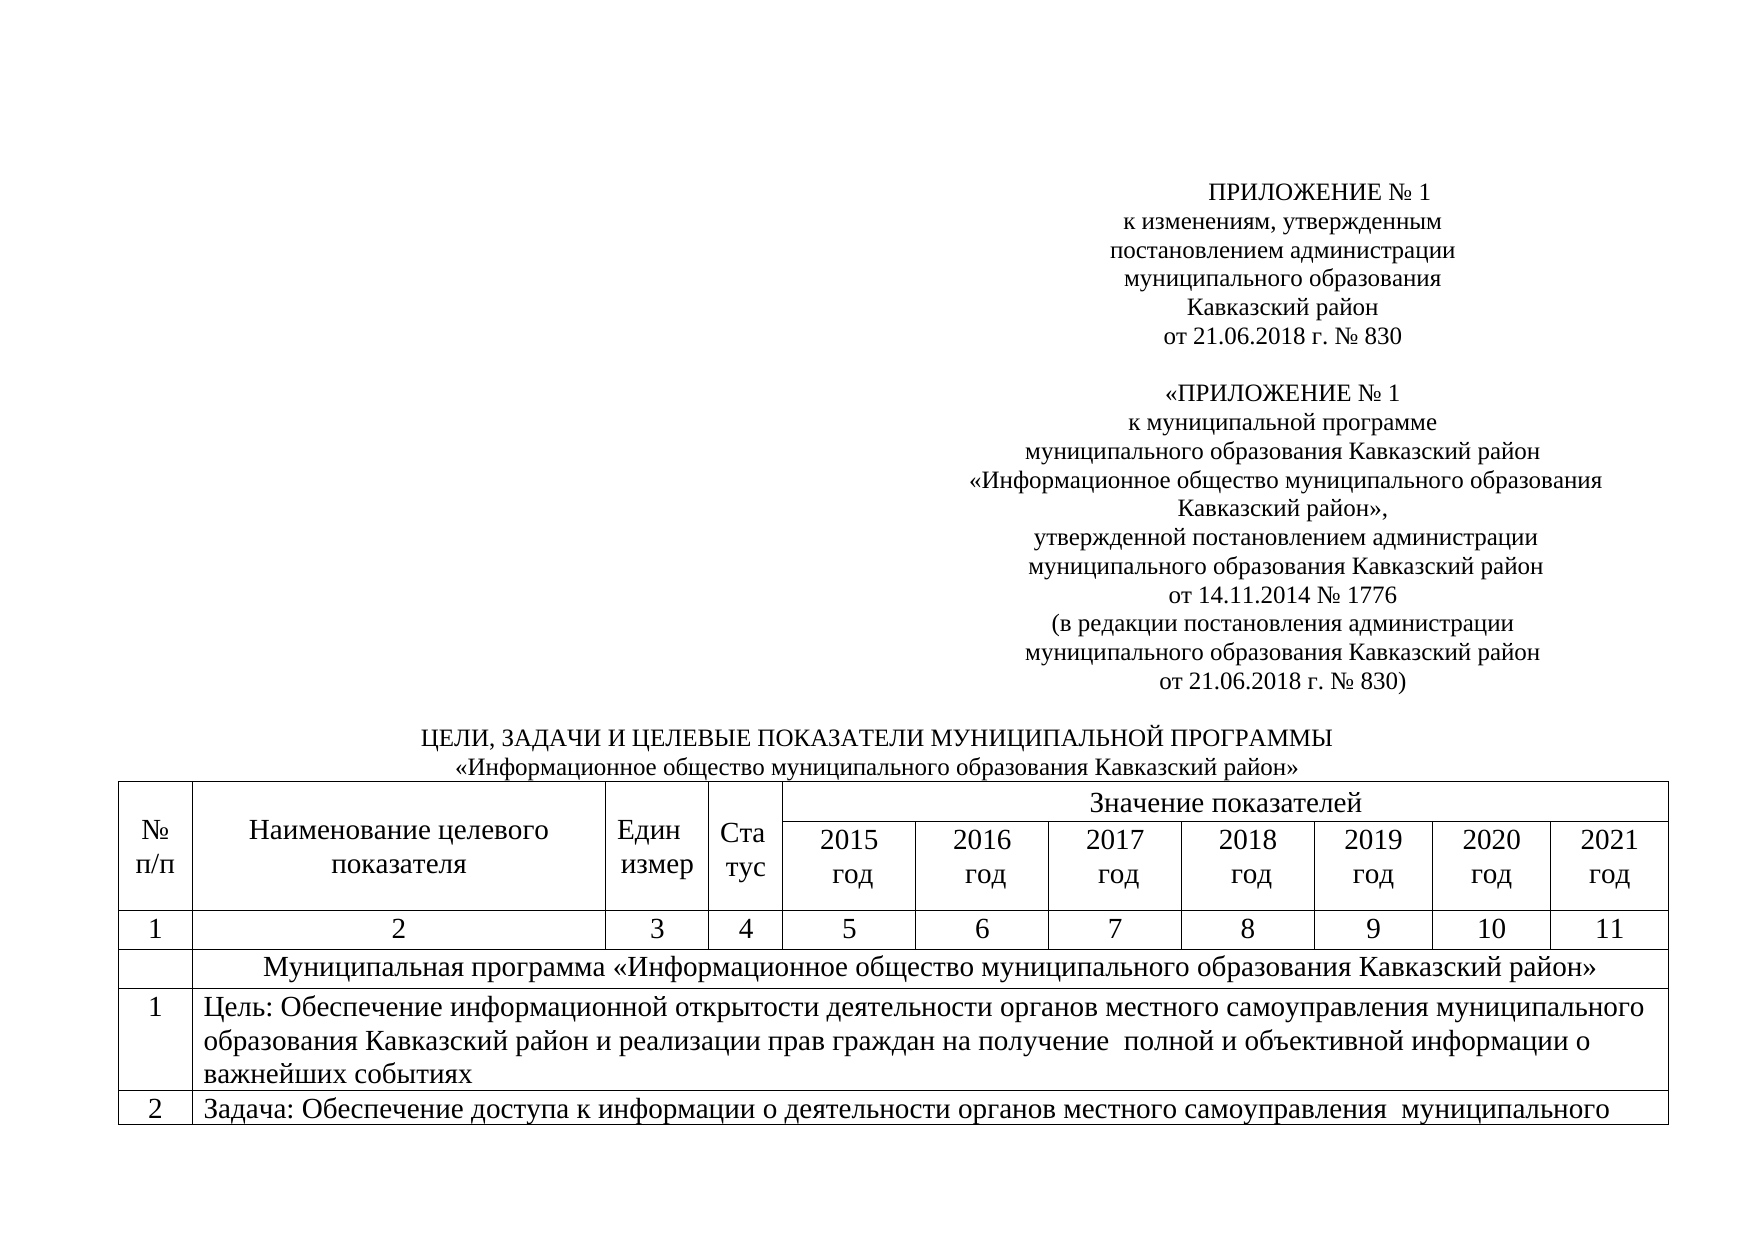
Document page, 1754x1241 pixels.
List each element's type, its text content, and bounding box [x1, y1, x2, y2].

table_cell [119, 950, 192, 988]
table_header № п/п [119, 782, 192, 910]
table_cell 2016 год [916, 822, 1048, 910]
table_cell 2018 год [1182, 822, 1314, 910]
text от 21.06.2018 г. № 830 [929, 321, 1636, 350]
table_cell 1 [119, 911, 192, 948]
text ПРИЛОЖЕНИЕ № 1 [929, 177, 1636, 206]
table_cell 9 [1315, 911, 1432, 948]
text «Информационное общество муниципального образования Кавказский район» [118, 752, 1636, 781]
table_cell Цель: Обеспечение информационной открытости деятельности органов местного самоуправления муниципального образования Кавказский район и реализации прав граждан на получение полной и объективной информации о важнейших событиях [193, 989, 1668, 1090]
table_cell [193, 1091, 1668, 1124]
table_cell 2 [119, 1091, 192, 1124]
text муниципального образования Кавказский район [929, 436, 1636, 465]
table_cell 1 [119, 989, 192, 1090]
text постановлением администрации [929, 235, 1636, 263]
table_cell Муниципальная программа «Информационное общество муниципального образования Кавказский район» [193, 950, 1668, 988]
text «ПРИЛОЖЕНИЕ № 1 [929, 378, 1636, 407]
text от 21.06.2018 г. № 830) [929, 666, 1636, 695]
text муниципального образования Кавказский район [929, 637, 1636, 666]
table_cell 2017 год [1049, 822, 1181, 910]
table_header Един измер [606, 782, 708, 910]
text ЦЕЛИ, ЗАДАЧИ И ЦЕЛЕВЫЕ ПОКАЗАТЕЛИ МУНИЦИПАЛЬНОЙ ПРОГРАММЫ [118, 723, 1636, 752]
text Кавказский район [929, 292, 1636, 321]
table_cell 5 [783, 911, 915, 948]
table_cell 2021 год [1551, 822, 1668, 910]
table_cell 2015 год [783, 822, 915, 910]
table_cell 2 [193, 911, 605, 948]
text «Информационное общество муниципального образования Кавказский район», [929, 465, 1636, 522]
table_cell 2020 год [1433, 822, 1550, 910]
table_cell 3 [606, 911, 708, 948]
text муниципального образования [929, 263, 1636, 292]
table_cell 6 [916, 911, 1048, 948]
text к муниципальной программе [929, 407, 1636, 436]
text утвержденной постановлением администрации [929, 522, 1636, 551]
table_header Наименование целевого показателя [193, 782, 605, 910]
text к изменениям, утвержденным [929, 206, 1636, 235]
table_cell 11 [1551, 911, 1668, 948]
table_cell 7 [1049, 911, 1181, 948]
text от 14.11.2014 № 1776 [929, 580, 1636, 608]
table_cell 8 [1182, 911, 1314, 948]
table_cell 4 [709, 911, 782, 948]
table_header Значение показателей [783, 782, 1668, 821]
text муниципального образования Кавказский район [929, 551, 1636, 580]
text (в редакции постановления администрации [929, 608, 1636, 637]
table_cell 10 [1433, 911, 1550, 948]
table_header Ста тус [709, 782, 782, 910]
table_cell 2019 год [1315, 822, 1432, 910]
